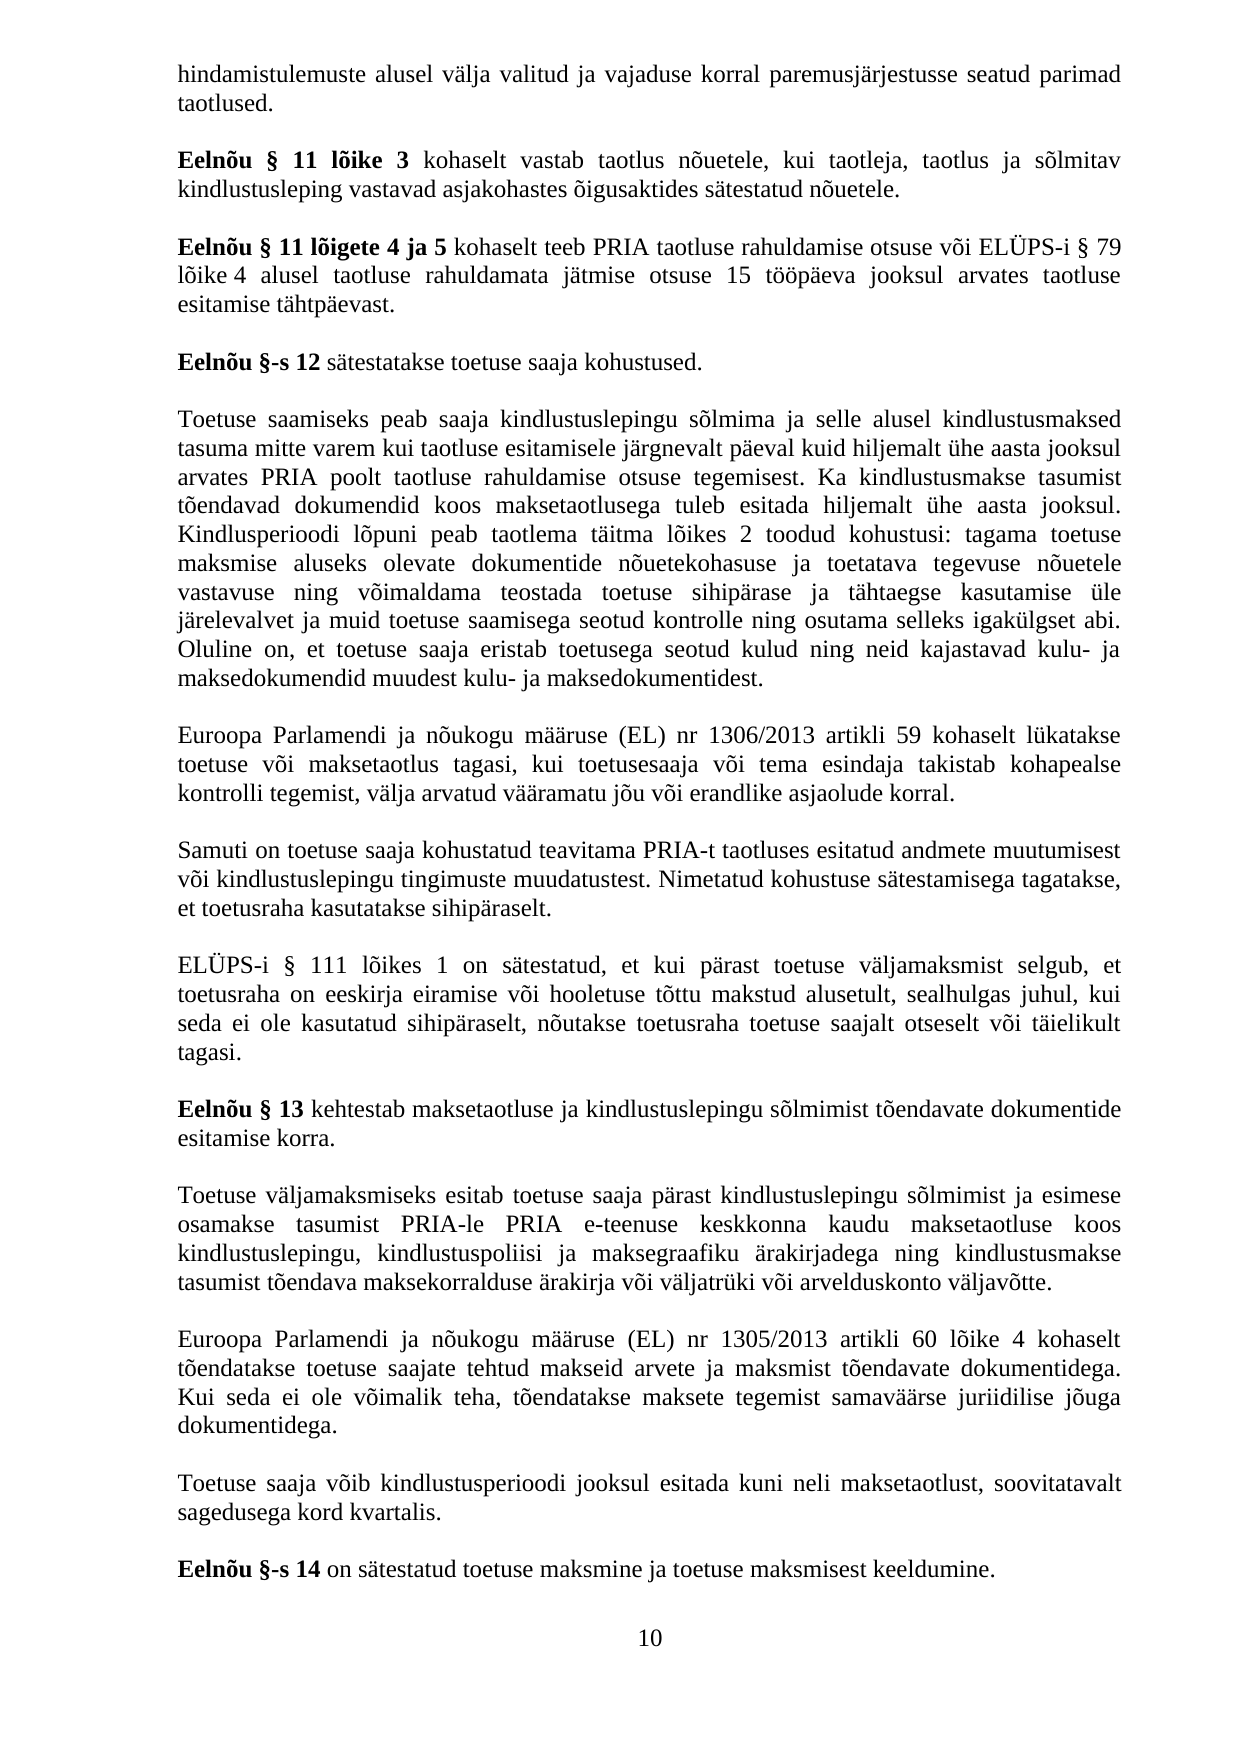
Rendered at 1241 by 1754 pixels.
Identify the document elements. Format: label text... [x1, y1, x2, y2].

text Toetuse väljamaksmiseks esitab toetuse saaja pärast kindlustuslepingu sõlmimist ja esimese osamakse tasumist PRIA-le PRIA e-teenuse keskkonna kaudu maksetaotluse koos kindlustuslepingu, kindlustuspoliisi ja maksegraafiku ärakirjadega ning kindlustusmakse tasumist tõendava maksekorralduse ärakirja või väljatrüki või arvelduskonto väljavõtte. [177, 1180, 1122, 1295]
text Eelnõu § 11 lõike 3 kohaselt vastab taotlus nõuetele, kui taotleja, taotlus ja sõlmitav kindlustusleping vastavad asjakohastes õigusaktides sätestatud nõuetele. [177, 145, 1122, 203]
text Toetuse saaja võib kindlustusperioodi jooksul esitada kuni neli maksetaotlust, soovitatavalt sagedusega kord kvartalis. [177, 1468, 1122, 1525]
text Eelnõu § 13 kehtestab maksetaotluse ja kindlustuslepingu sõlmimist tõendavate dokumentide esitamise korra. [177, 1094, 1122, 1152]
text ELÜPS-i § 111 lõikes 1 on sätestatud, et kui pärast toetuse väljamaksmist selgub, et toetusraha on eeskirja eiramise või hooletuse tõttu makstud alusetult, sealhulgas juhul, kui seda ei ole kasutatud sihipäraselt, nõutakse toetusraha toetuse saajalt otseselt või täielikult tagasi. [177, 950, 1122, 1065]
text Eelnõu § 11 lõigete 4 ja 5 kohaselt teeb PRIA taotluse rahuldamise otsuse või ELÜPS-i § 79 lõike 4 alusel taotluse rahuldamata jätmise otsuse 15 tööpäeva jooksul arvates taotluse esitamise tähtpäevast. [177, 232, 1122, 318]
text Euroopa Parlamendi ja nõukogu määruse (EL) nr 1305/2013 artikli 60 lõike 4 kohaselt tõendatakse toetuse saajate tehtud makseid arvete ja maksmist tõendavate dokumentidega. Kui seda ei ole võimalik teha, tõendatakse maksete tegemist samaväärse juriidilise jõuga dokumentidega. [177, 1324, 1122, 1439]
text Eelnõu §-s 14 on sätestatud toetuse maksmine ja toetuse maksmisest keeldumine. [177, 1554, 1122, 1583]
text Eelnõu §-s 12 sätestatakse toetuse saaja kohustused. [177, 347, 1122, 375]
text Samuti on toetuse saaja kohustatud teavitama PRIA-t taotluses esitatud andmete muutumisest või kindlustuslepingu tingimuste muudatustest. Nimetatud kohustuse sätestamisega tagatakse, et toetusraha kasutatakse sihipäraselt. [177, 835, 1122, 922]
text Euroopa Parlamendi ja nõukogu määruse (EL) nr 1306/2013 artikli 59 kohaselt lükatakse toetuse või maksetaotlus tagasi, kui toetusesaaja või tema esindaja takistab kohapealse kontrolli tegemist, välja arvatud vääramatu jõu või erandlike asjaolude korral. [177, 720, 1122, 807]
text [177, 59, 1122, 117]
text Toetuse saamiseks peab saaja kindlustuslepingu sõlmima ja selle alusel kindlustusmaksed tasuma mitte varem kui taotluse esitamisele järgnevalt päeval kuid hiljemalt ühe aasta jooksul arvates PRIA poolt taotluse rahuldamise otsuse tegemisest. Ka kindlustusmakse tasumist tõendavad dokumendid koos maksetaotlusega tuleb esitada hiljemalt ühe aasta jooksul. Kindlusperioodi lõpuni peab taotlema täitma lõikes 2 toodud kohustusi: tagama toetuse maksmise aluseks olevate dokumentide nõuetekohasuse ja toetatava tegevuse nõuetele vastavuse ning võimaldama teostada toetuse sihipärase ja tähtaegse kasutamise üle järelevalvet ja muid toetuse saamisega seotud kontrolle ning osutama selleks igakülgset abi. Oluline on, et toetuse saaja eristab toetusega seotud kulud ning neid kajastavad kulu- ja maksedokumendid muudest kulu- ja maksedokumentidest. [177, 404, 1122, 692]
